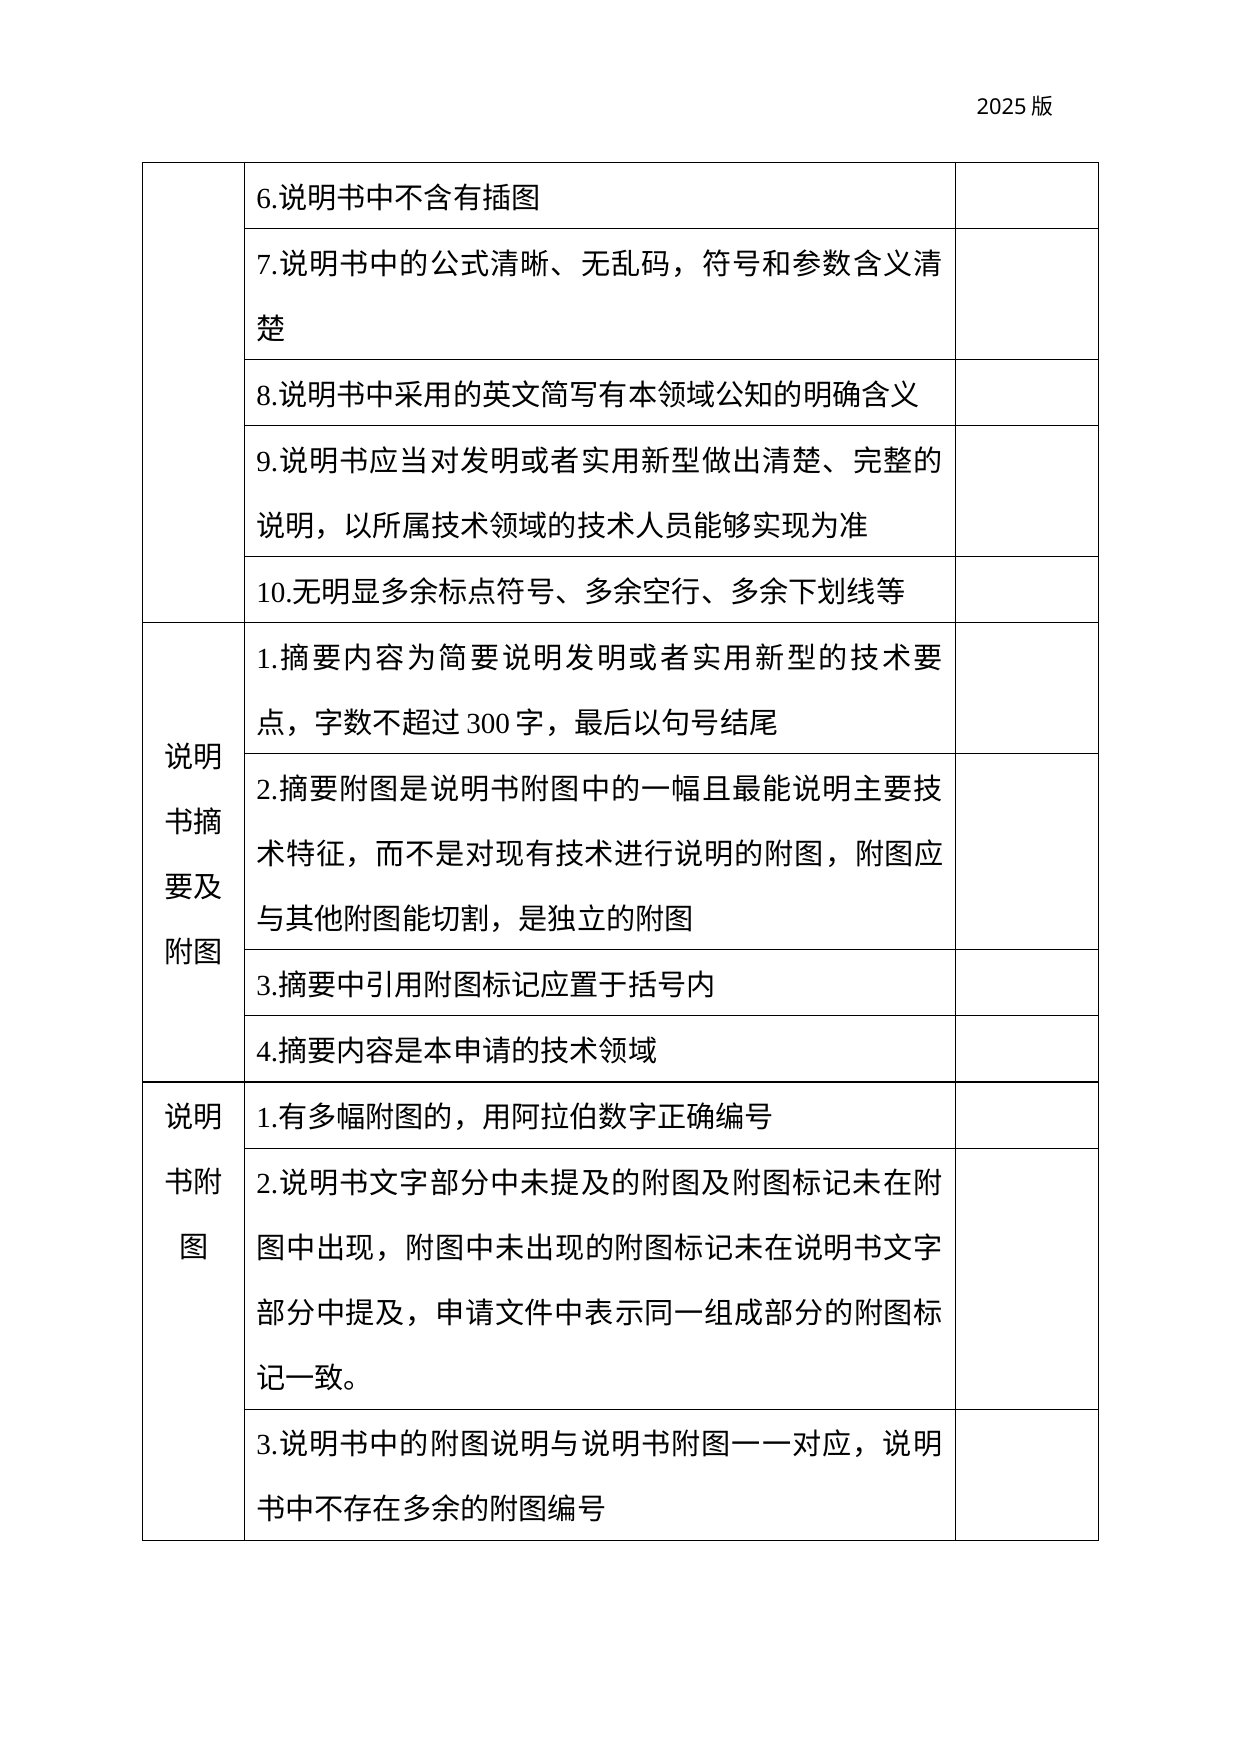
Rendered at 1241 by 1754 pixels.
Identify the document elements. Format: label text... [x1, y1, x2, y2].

table_cell 4.摘要内容是本申请的技术领域 [245, 1016, 955, 1081]
table_cell 3.摘要中引用附图标记应置于括号内 [245, 950, 955, 1015]
table_cell [956, 754, 1098, 949]
table_cell 2.摘要附图是说明书附图中的一幅且最能说明主要技术特征，而不是对现有技术进行说明的附图，附图应与其他附图能切割，是独立的附图 [245, 754, 955, 949]
table_cell [956, 1149, 1098, 1408]
table_cell 3.说明书中的附图说明与说明书附图一一对应，说明书中不存在多余的附图编号 [245, 1410, 955, 1539]
table_cell [956, 426, 1098, 556]
table_cell [956, 623, 1098, 753]
table_cell [956, 1016, 1098, 1081]
table_cell 10.无明显多余标点符号、多余空行、多余下划线等 [245, 557, 955, 622]
table_cell [956, 163, 1098, 228]
table_cell 7.说明书中的公式清晰、无乱码，符号和参数含义清楚 [245, 229, 955, 359]
table_cell 9.说明书应当对发明或者实用新型做出清楚、完整的说明，以所属技术领域的技术人员能够实现为准 [245, 426, 955, 556]
table_cell [956, 360, 1098, 425]
table_cell 说明书摘要及附图 [143, 623, 244, 1081]
table_cell [956, 229, 1098, 359]
table_cell 8.说明书中采用的英文简写有本领域公知的明确含义 [245, 360, 955, 425]
table_cell 2.说明书文字部分中未提及的附图及附图标记未在附图中出现，附图中未出现的附图标记未在说明书文字部分中提及，申请文件中表示同一组成部分的附图标记一致。 [245, 1149, 955, 1408]
table_cell 1.有多幅附图的，用阿拉伯数字正确编号 [245, 1083, 955, 1147]
table_cell 1.摘要内容为简要说明发明或者实用新型的技术要点，字数不超过300字，最后以句号结尾 [245, 623, 955, 753]
table_cell 说明书附图 [143, 1083, 244, 1539]
table_cell [956, 950, 1098, 1015]
table_cell [956, 1083, 1098, 1147]
table_cell [956, 557, 1098, 622]
table_cell 6.说明书中不含有插图 [245, 163, 955, 228]
table_cell [956, 1410, 1098, 1539]
